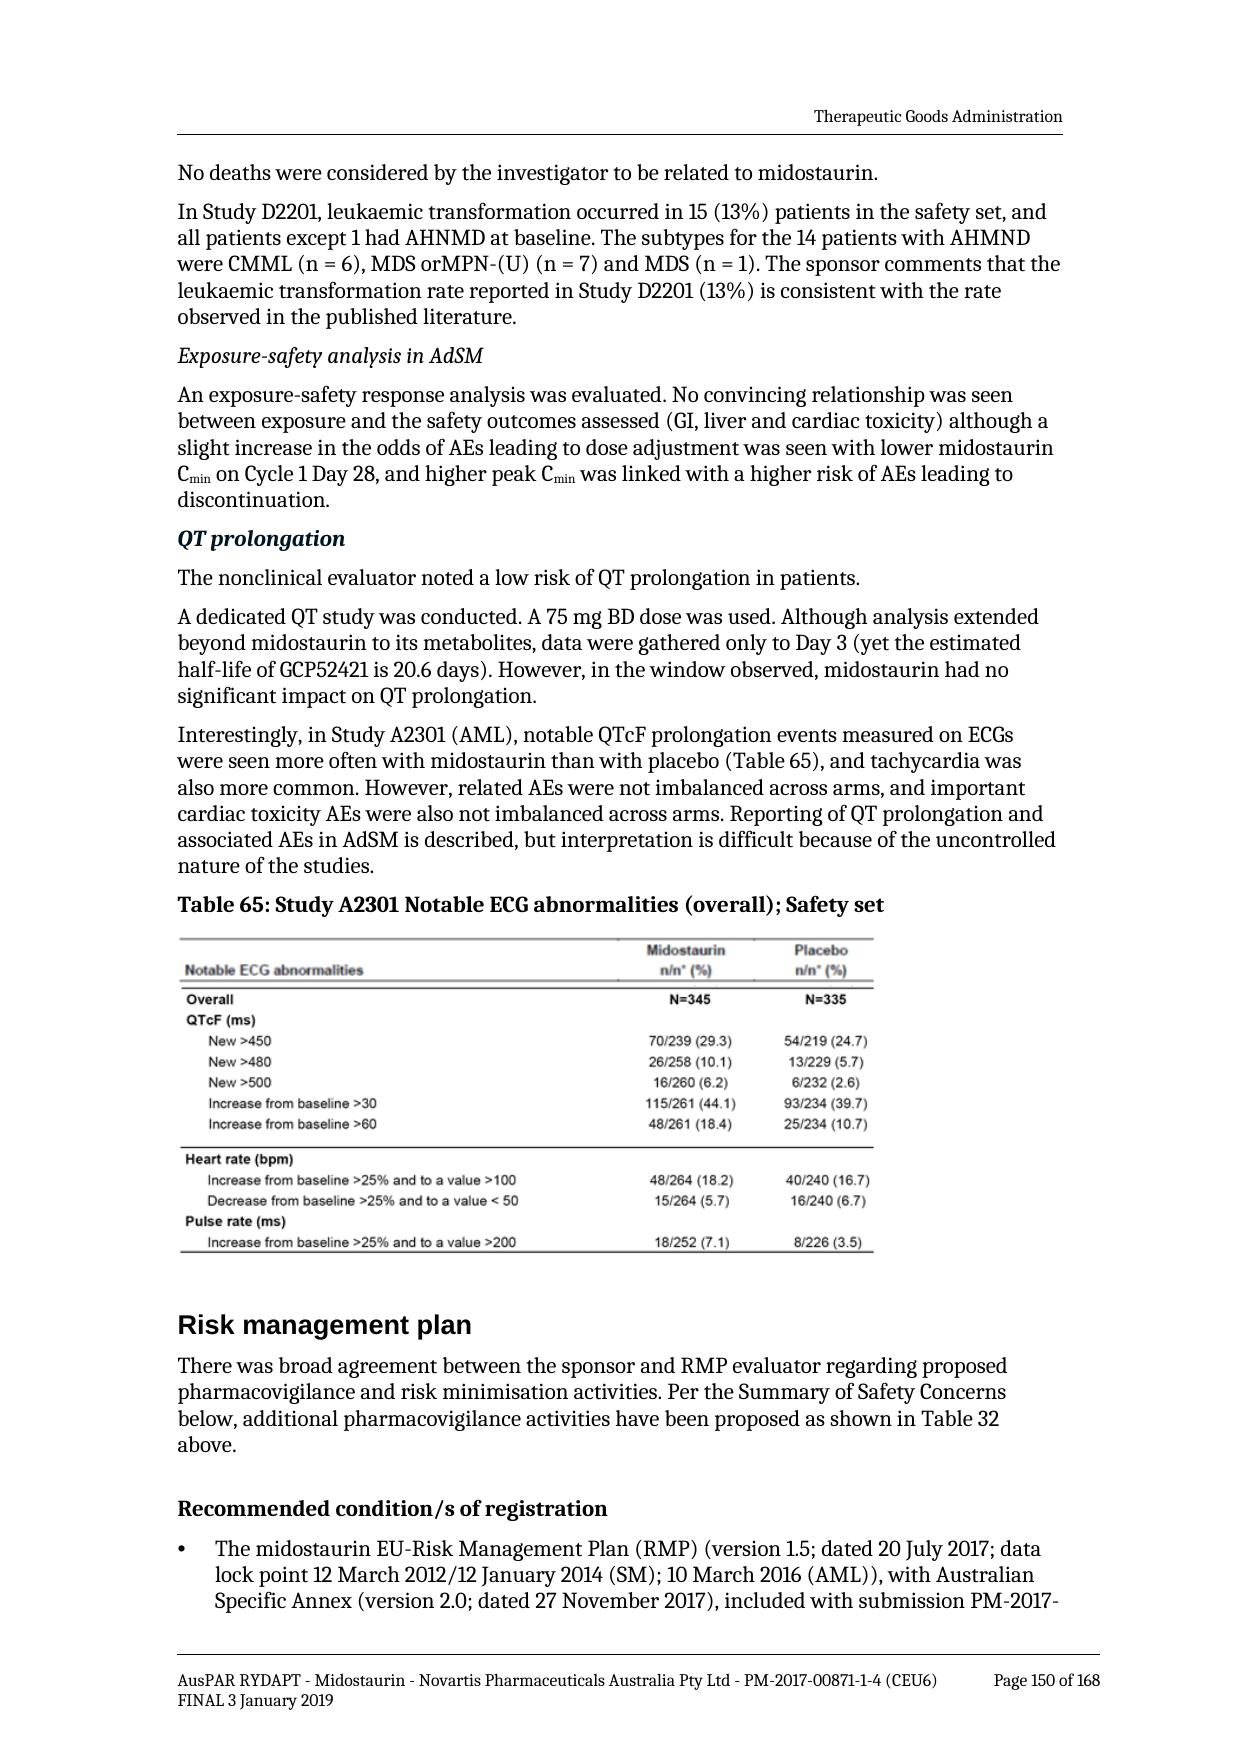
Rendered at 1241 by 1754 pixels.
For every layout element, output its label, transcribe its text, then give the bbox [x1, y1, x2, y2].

title Table 65: Study A2301 Notable ECG abnormalities (overall); Safety set [177, 892, 1063, 918]
subtitle Risk management plan [177, 1309, 1063, 1340]
subtitle Exposure-safety analysis in AdSM [177, 343, 1063, 369]
text The nonclinical evaluator noted a low risk of QT prolongation in patients. [177, 565, 1063, 591]
text There was broad agreement between the sponsor and RMP evaluator regarding proposed pharmacovigilance and risk minimisation activities. Per the Summary of Safety Concerns below, additional pharmacovigilance activities have been proposed as shown in Table 32 above. [177, 1353, 1063, 1458]
subtitle QT prolongation [177, 526, 1063, 552]
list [177, 1534, 1063, 1614]
text In Study D2201, leukaemic transformation occurred in 15 (13%) patients in the safety set, and all patients except 1 had AHNMD at baseline. The subtypes for the 14 patients with AHMND were CMML (n = 6), MDS orMPN-(U) (n = 7) and MDS (n = 1). The sponsor comments that the leukaemic transformation rate reported in Study D2201 (13%) is consistent with the rate observed in the published literature. [177, 198, 1063, 330]
picture [177, 937, 874, 1259]
text Interestingly, in Study A2301 (AML), notable QTcF prolongation events measured on ECGs were seen more often with midostaurin than with placebo (Table 65), and tachycardia was also more common. However, related AEs were not imbalanced across arms, and important cardiac toxicity AEs were also not imbalanced across arms. Reporting of QT prolongation and associated AEs in AdSM is described, but interpretation is difficult because of the uncontrolled nature of the studies. [177, 722, 1063, 880]
text An exposure-safety response analysis was evaluated. No convincing relationship was seen between exposure and the safety outcomes assessed (GI, liver and cardiac toxicity) although a slight increase in the odds of AEs leading to dose adjustment was seen with lower midostaurin Cmin on Cycle 1 Day 28, and higher peak Cmin was linked with a higher risk of AEs leading to discontinuation. [177, 382, 1063, 513]
subtitle Recommended condition/s of registration [177, 1496, 1063, 1522]
text No deaths were considered by the investigator to be related to midostaurin. [177, 160, 1063, 186]
text A dedicated QT study was conducted. A 75 mg BD dose was used. Although analysis extended beyond midostaurin to its metabolites, data were gathered only to Day 3 (yet the estimated half-life of GCP52421 is 20.6 days). However, in the window observed, midostaurin had no significant impact on QT prolongation. [177, 604, 1063, 709]
